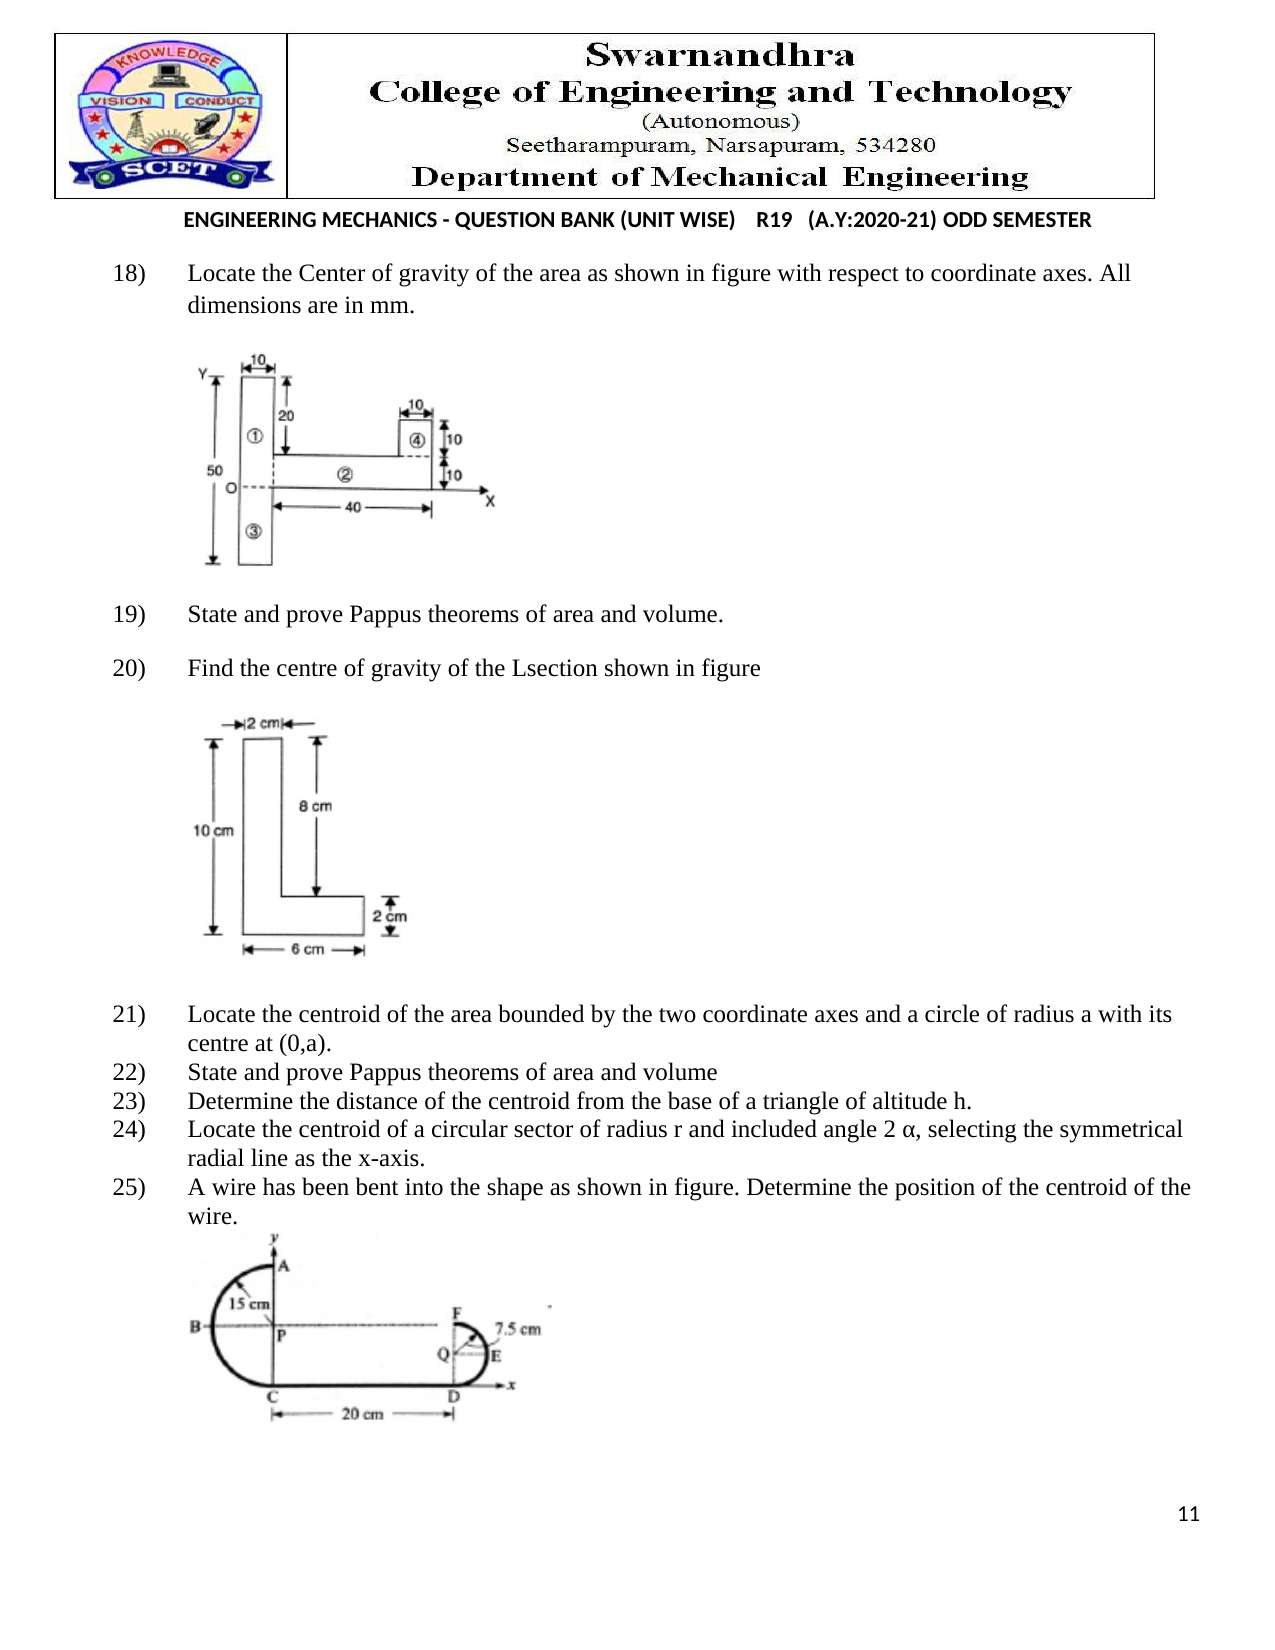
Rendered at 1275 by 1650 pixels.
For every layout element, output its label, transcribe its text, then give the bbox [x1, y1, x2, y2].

list Determine the distance of the centroid from the base of a triangle of altitude h. [112, 1086, 1200, 1114]
list Locate the centroid of a circular sector of radius r and included angle 2 α, selecting the symmetrical radial line as the x-axis. [112, 1114, 1200, 1172]
list State and prove Pappus theorems of area and volume [112, 1057, 1200, 1086]
list State and prove Pappus theorems of area and volume. [112, 599, 1200, 628]
picture [187, 1229, 565, 1435]
picture [187, 344, 505, 575]
list Find the centre of gravity of the Lsection shown in figure [112, 653, 1200, 682]
list A wire has been bent into the shape as shown in figure. Determine the position of the centroid of the wire. [112, 1172, 1200, 1229]
list Locate the Center of gravity of the area as shown in figure with respect to coordinate axes. All dimensions are in mm. [112, 258, 1200, 319]
picture [187, 707, 534, 975]
picture [50, 29, 1159, 201]
list Locate the centroid of the area bounded by the two coordinate axes and a circle of radius a with its centre at (0,a). [112, 999, 1200, 1057]
